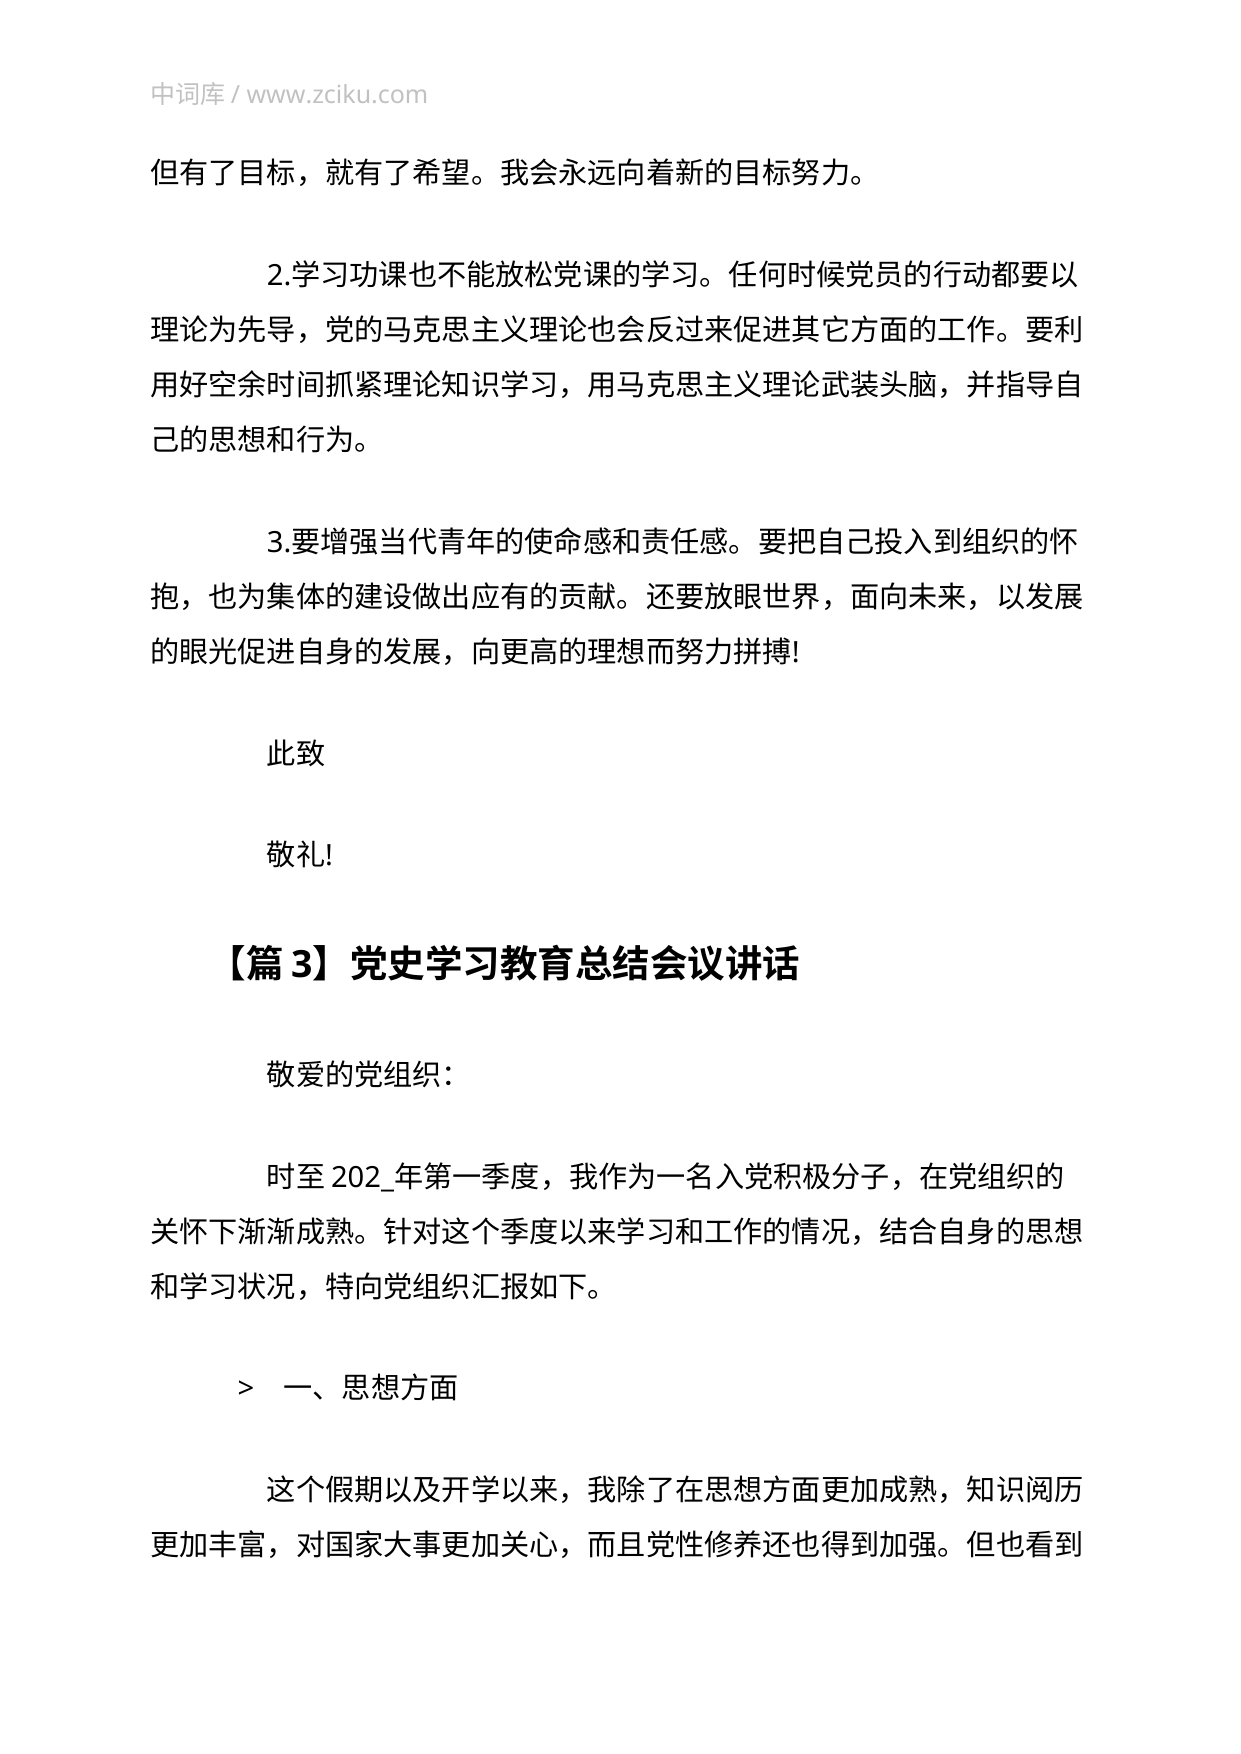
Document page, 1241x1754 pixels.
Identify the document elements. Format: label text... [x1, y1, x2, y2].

text 时至202_年第一季度，我作为一名入党积极分子，在党组织的关怀下渐渐成熟。针对这个季度以来学习和工作的情况，结合自身的思想和学习状况，特向党组织汇报如下。 [150, 1153, 1090, 1306]
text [150, 1467, 1090, 1564]
text 敬爱的党组织： [150, 1052, 1090, 1094]
text 3.要增强当代青年的使命感和责任感。要把自己投入到组织的怀抱，也为集体的建设做出应有的贡献。还要放眼世界，面向未来，以发展的眼光促进自身的发展，向更高的理想而努力拼搏! [150, 518, 1090, 671]
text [150, 150, 1090, 192]
text 此致 [150, 730, 1090, 772]
text 敬礼! [150, 832, 1090, 874]
text > 一、思想方面 [150, 1365, 1090, 1407]
text 2.学习功课也不能放松党课的学习。任何时候党员的行动都要以理论为先导，党的马克思主义理论也会反过来促进其它方面的工作。要利用好空余时间抓紧理论知识学习，用马克思主义理论武装头脑，并指导自己的思想和行为。 [150, 252, 1090, 459]
text 【篇3】党史学习教育总结会议讲话 [150, 934, 1090, 988]
